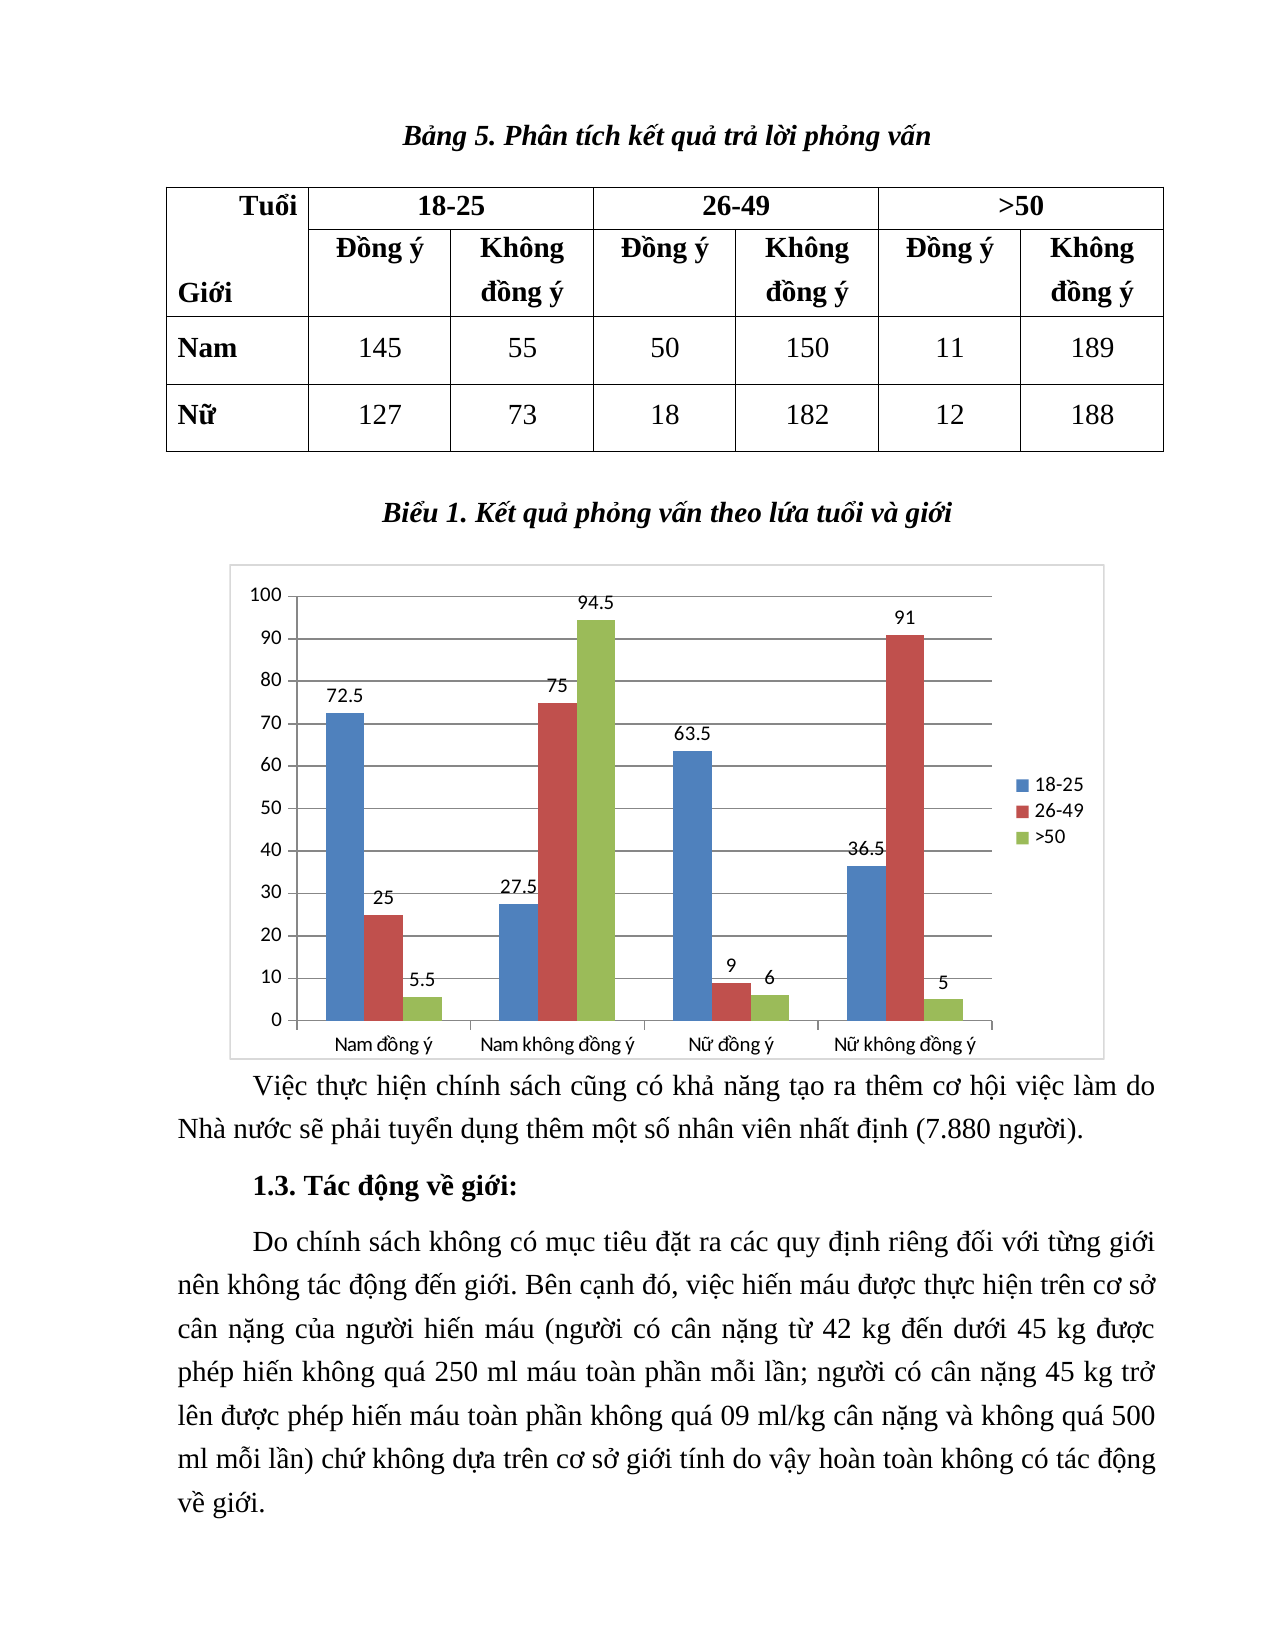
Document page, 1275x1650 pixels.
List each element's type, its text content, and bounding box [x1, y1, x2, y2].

table_cell Không đồng ý [736, 230, 878, 316]
text 1.3. Tác động về giới: [177, 1168, 1157, 1201]
table_cell 182 [736, 385, 878, 451]
text Biểu 1. Kết quả phỏng vấn theo lứa tuổi và giới [177, 496, 1157, 529]
text Bảng 5. Phân tích kết quả trả lời phỏng vấn [177, 118, 1157, 152]
table_cell 150 [736, 317, 878, 383]
table_cell Không đồng ý [451, 230, 593, 316]
table_header 26-49 [594, 188, 878, 229]
table_cell Không đồng ý [1021, 230, 1163, 316]
table_cell 145 [309, 317, 450, 383]
table_cell Nữ [167, 385, 308, 451]
table_cell Đồng ý [309, 230, 450, 316]
text Việc thực hiện chính sách cũng có khả năng tạo ra thêm cơ hội việc làm do Nhà nước sẽ phải tuyển dụng thêm một số nhân viên nhất định (7.880 người). [177, 1068, 1157, 1145]
table_header Tuổi Giới [167, 188, 308, 316]
table_cell 73 [451, 385, 593, 451]
table_cell 189 [1021, 317, 1163, 383]
table_cell 127 [309, 385, 450, 451]
table_header 18-25 [309, 188, 593, 229]
table_cell Nam [167, 317, 308, 383]
text Do chính sách không có mục tiêu đặt ra các quy định riêng đối với từng giới nên không tác động đến giới. Bên cạnh đó, việc hiến máu được thực hiện trên cơ sở cân nặng của người hiến máu (người có cân nặng từ 42 kg đến dưới 45 kg được phép hiến không quá 250 ml máu toàn phần mỗi lần; người có cân nặng 45 kg trở lên được phép hiến máu toàn phần không quá 09 ml/kg cân nặng và không quá 500 ml mỗi lần) chứ không dựa trên cơ sở giới tính do vậy hoàn toàn không có tác động về giới. [177, 1224, 1157, 1518]
table_cell Đồng ý [879, 230, 1020, 316]
table_header >50 [879, 188, 1163, 229]
table_cell 188 [1021, 385, 1163, 451]
table_cell Đồng ý [594, 230, 735, 316]
table_cell 55 [451, 317, 593, 383]
table_cell 11 [879, 317, 1020, 383]
table_cell 50 [594, 317, 735, 383]
table_cell 12 [879, 385, 1020, 451]
table_cell 18 [594, 385, 735, 451]
